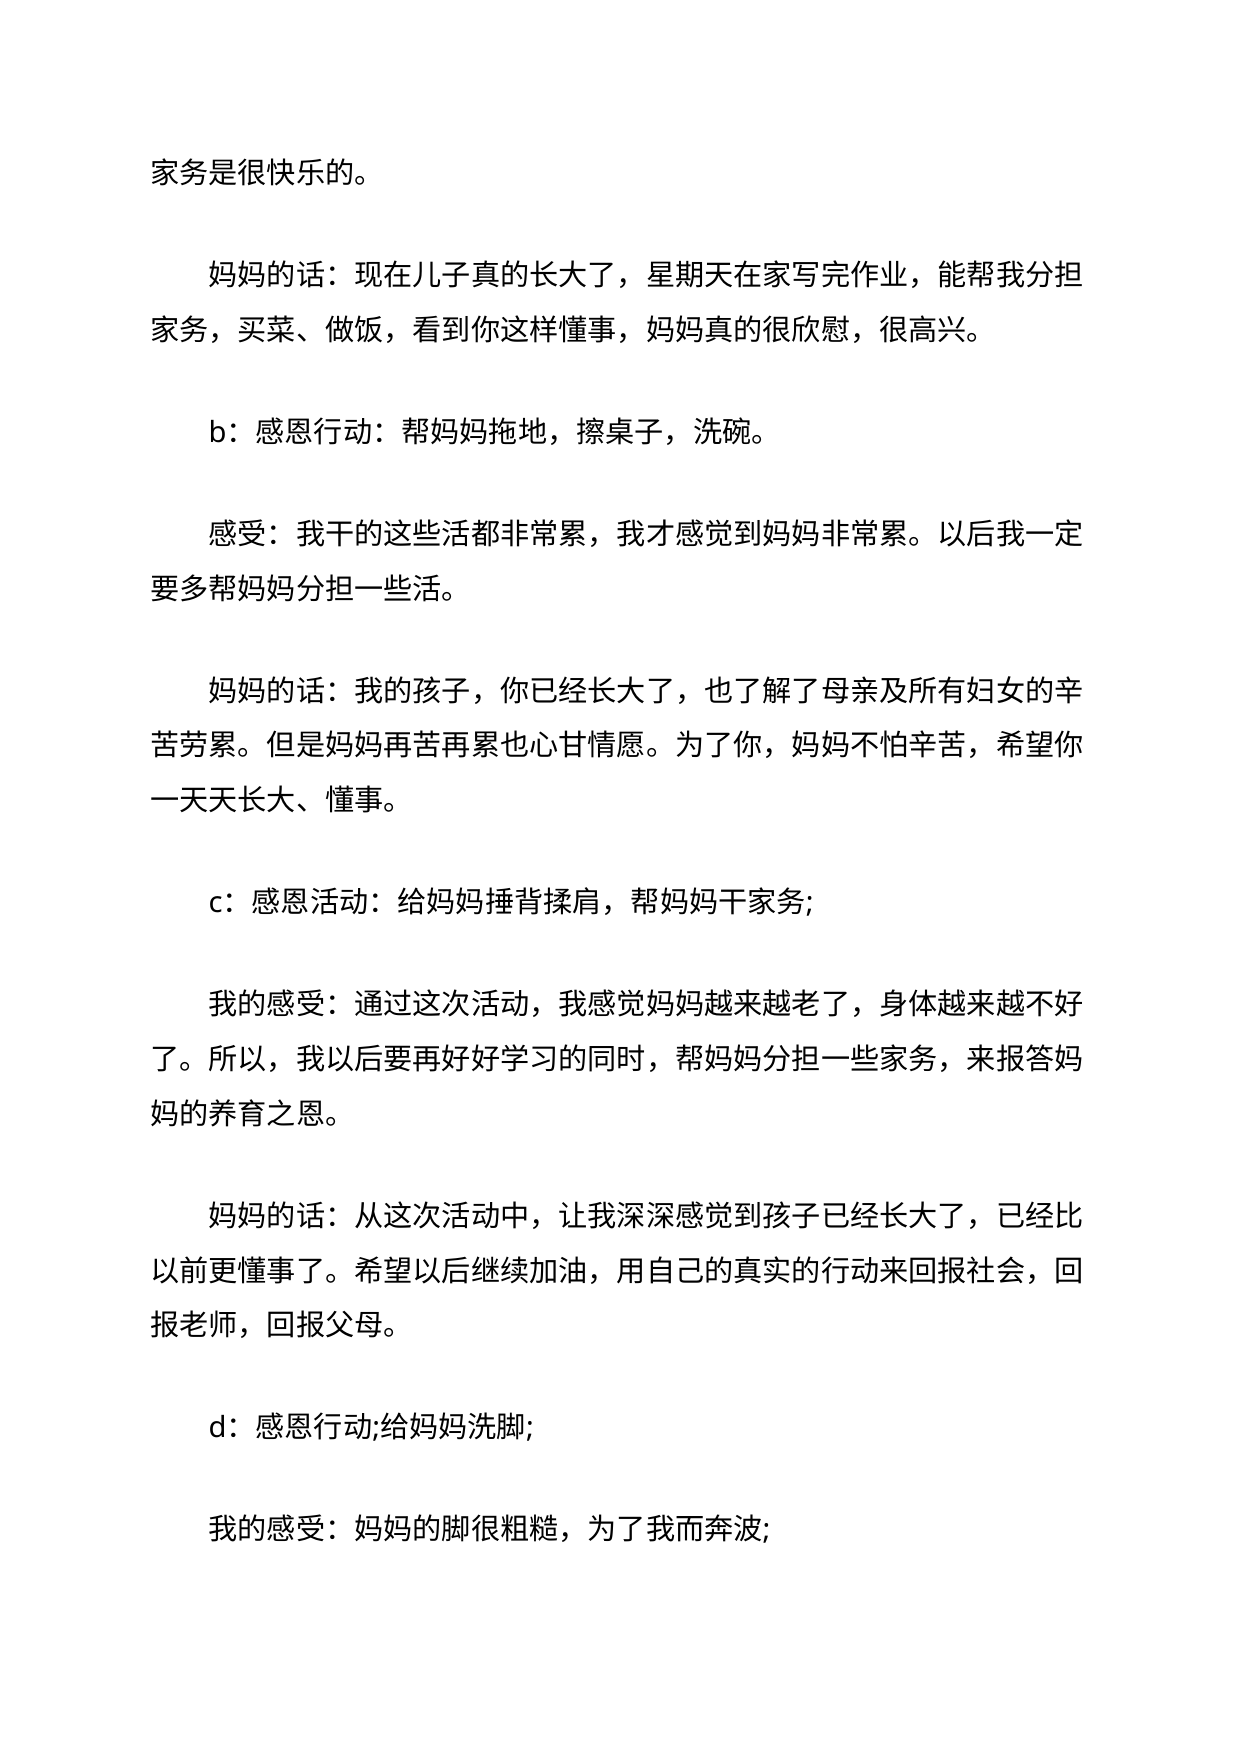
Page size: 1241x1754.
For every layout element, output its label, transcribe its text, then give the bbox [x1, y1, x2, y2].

text b：感恩行动：帮妈妈拖地，擦桌子，洗碗。 [150, 408, 1090, 451]
text 我的感受：妈妈的脚很粗糙，为了我而奔波; [150, 1506, 1090, 1548]
text c：感恩活动：给妈妈捶背揉肩，帮妈妈干家务; [150, 879, 1090, 921]
text d：感恩行动;给妈妈洗脚; [150, 1404, 1090, 1446]
text 我的感受：通过这次活动，我感觉妈妈越来越老了，身体越来越不好了。所以，我以后要再好好学习的同时，帮妈妈分担一些家务，来报答妈妈的养育之恩。 [150, 981, 1090, 1133]
text 妈妈的话：我的孩子，你已经长大了，也了解了母亲及所有妇女的辛苦劳累。但是妈妈再苦再累也心甘情愿。为了你，妈妈不怕辛苦，希望你一天天长大、懂事。 [150, 667, 1090, 819]
text 妈妈的话：现在儿子真的长大了，星期天在家写完作业，能帮我分担家务，买菜、做饭，看到你这样懂事，妈妈真的很欣慰，很高兴。 [150, 252, 1090, 349]
text 妈妈的话：从这次活动中，让我深深感觉到孩子已经长大了，已经比以前更懂事了。希望以后继续加油，用自己的真实的行动来回报社会，回报老师，回报父母。 [150, 1192, 1090, 1344]
text 感受：我干的这些活都非常累，我才感觉到妈妈非常累。以后我一定要多帮妈妈分担一些活。 [150, 510, 1090, 608]
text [150, 150, 1090, 192]
